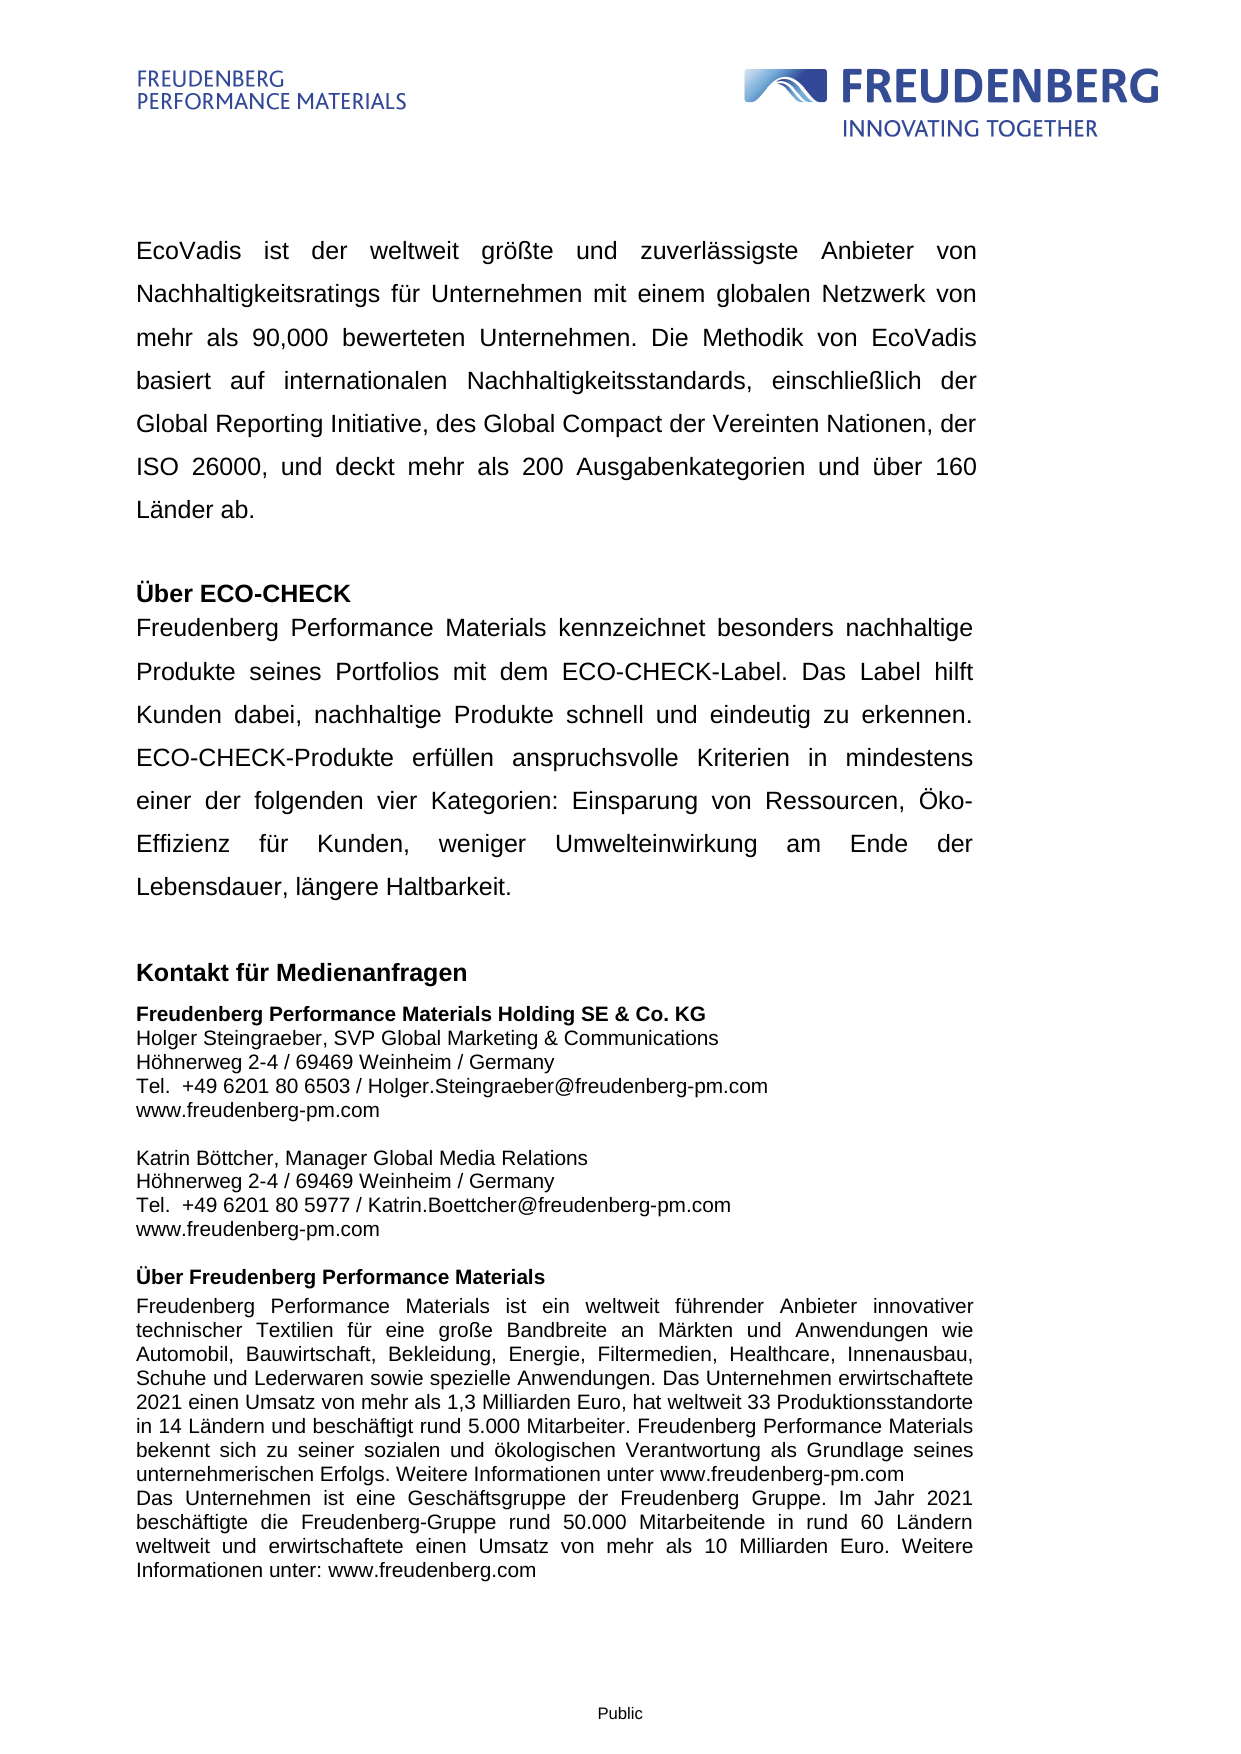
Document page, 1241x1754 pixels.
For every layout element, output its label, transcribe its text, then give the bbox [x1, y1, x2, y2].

text Über Freudenberg Performance Materials [136, 1265, 974, 1289]
text Katrin Böttcher, Manager Global Media Relations [136, 1145, 1155, 1169]
text Über ECO-CHECK [136, 579, 974, 608]
text EcoVadis ist der weltweit größte und zuverlässigste Anbieter von Nachhaltigkeitsratings für Unternehmen mit einem globalen Netzwerk von mehr als 90,000 bewerteten Unternehmen. Die Methodik von EcoVadis basiert auf internationalen Nachhaltigkeitsstandards, einschließlich der Global Reporting Initiative, des Global Compact der Vereinten Nationen, der ISO 26000, und deckt mehr als 200 Ausgabenkategorien und über 160 Länder ab. [136, 236, 978, 524]
picture [0, 0, 1241, 178]
text Freudenberg Performance Materials kennzeichnet besonders nachhaltige Produkte seines Portfolios mit dem ECO-CHECK-Label. Das Label hilft Kunden dabei, nachhaltige Produkte schnell und eindeutig zu erkennen. ECO-CHECK-Produkte erfüllen anspruchsvolle Kriterien in mindestens einer der folgenden vier Kategorien: Einsparung von Ressourcen, Öko-Effizienz für Kunden, weniger Umwelteinwirkung am Ende der Lebensdauer, längere Haltbarkeit. [136, 613, 974, 901]
text Freudenberg Performance Materials ist ein weltweit führender Anbieter innovativer technischer Textilien für eine große Bandbreite an Märkten und Anwendungen wie Automobil, Bauwirtschaft, Bekleidung, Energie, Filtermedien, Healthcare, Innenausbau, Schuhe und Lederwaren sowie spezielle Anwendungen. Das Unternehmen erwirtschaftete 2021 einen Umsatz von mehr als 1,3 Milliarden Euro, hat weltweit 33 Produktionsstandorte in 14 Ländern und beschäftigt rund 5.000 Mitarbeiter. Freudenberg Performance Materials bekennt sich zu seiner sozialen und ökologischen Verantwortung als Grundlage seines unternehmerischen Erfolgs. Weitere Informationen unter www.freudenberg-pm.com [136, 1294, 974, 1486]
text Kontakt für Medienanfragen [136, 958, 978, 987]
text www.freudenberg-pm.com [136, 1217, 1155, 1241]
text Höhnerweg 2-4 / 69469 Weinheim / Germany [136, 1169, 1155, 1193]
text Das Unternehmen ist eine Geschäftsgruppe der Freudenberg Gruppe. Im Jahr 2021 beschäftigte die Freudenberg-Gruppe rund 50.000 Mitarbeitende in rund 60 Ländern weltweit und erwirtschaftete einen Umsatz von mehr als 10 Milliarden Euro. Weitere Informationen unter: www.freudenberg.com [136, 1486, 974, 1581]
text Freudenberg Performance Materials Holding SE & Co. KG [136, 1002, 1155, 1026]
text Tel. +49 6201 80 5977 / Katrin.Boettcher@freudenberg-pm.com [136, 1193, 1155, 1217]
text Holger Steingraeber, SVP Global Marketing & Communications [136, 1026, 1155, 1049]
text Höhnerweg 2-4 / 69469 Weinheim / Germany [136, 1049, 1155, 1073]
text www.freudenberg-pm.com [136, 1097, 1155, 1121]
text Tel. +49 6201 80 6503 / Holger.Steingraeber@freudenberg-pm.com [136, 1073, 1155, 1097]
